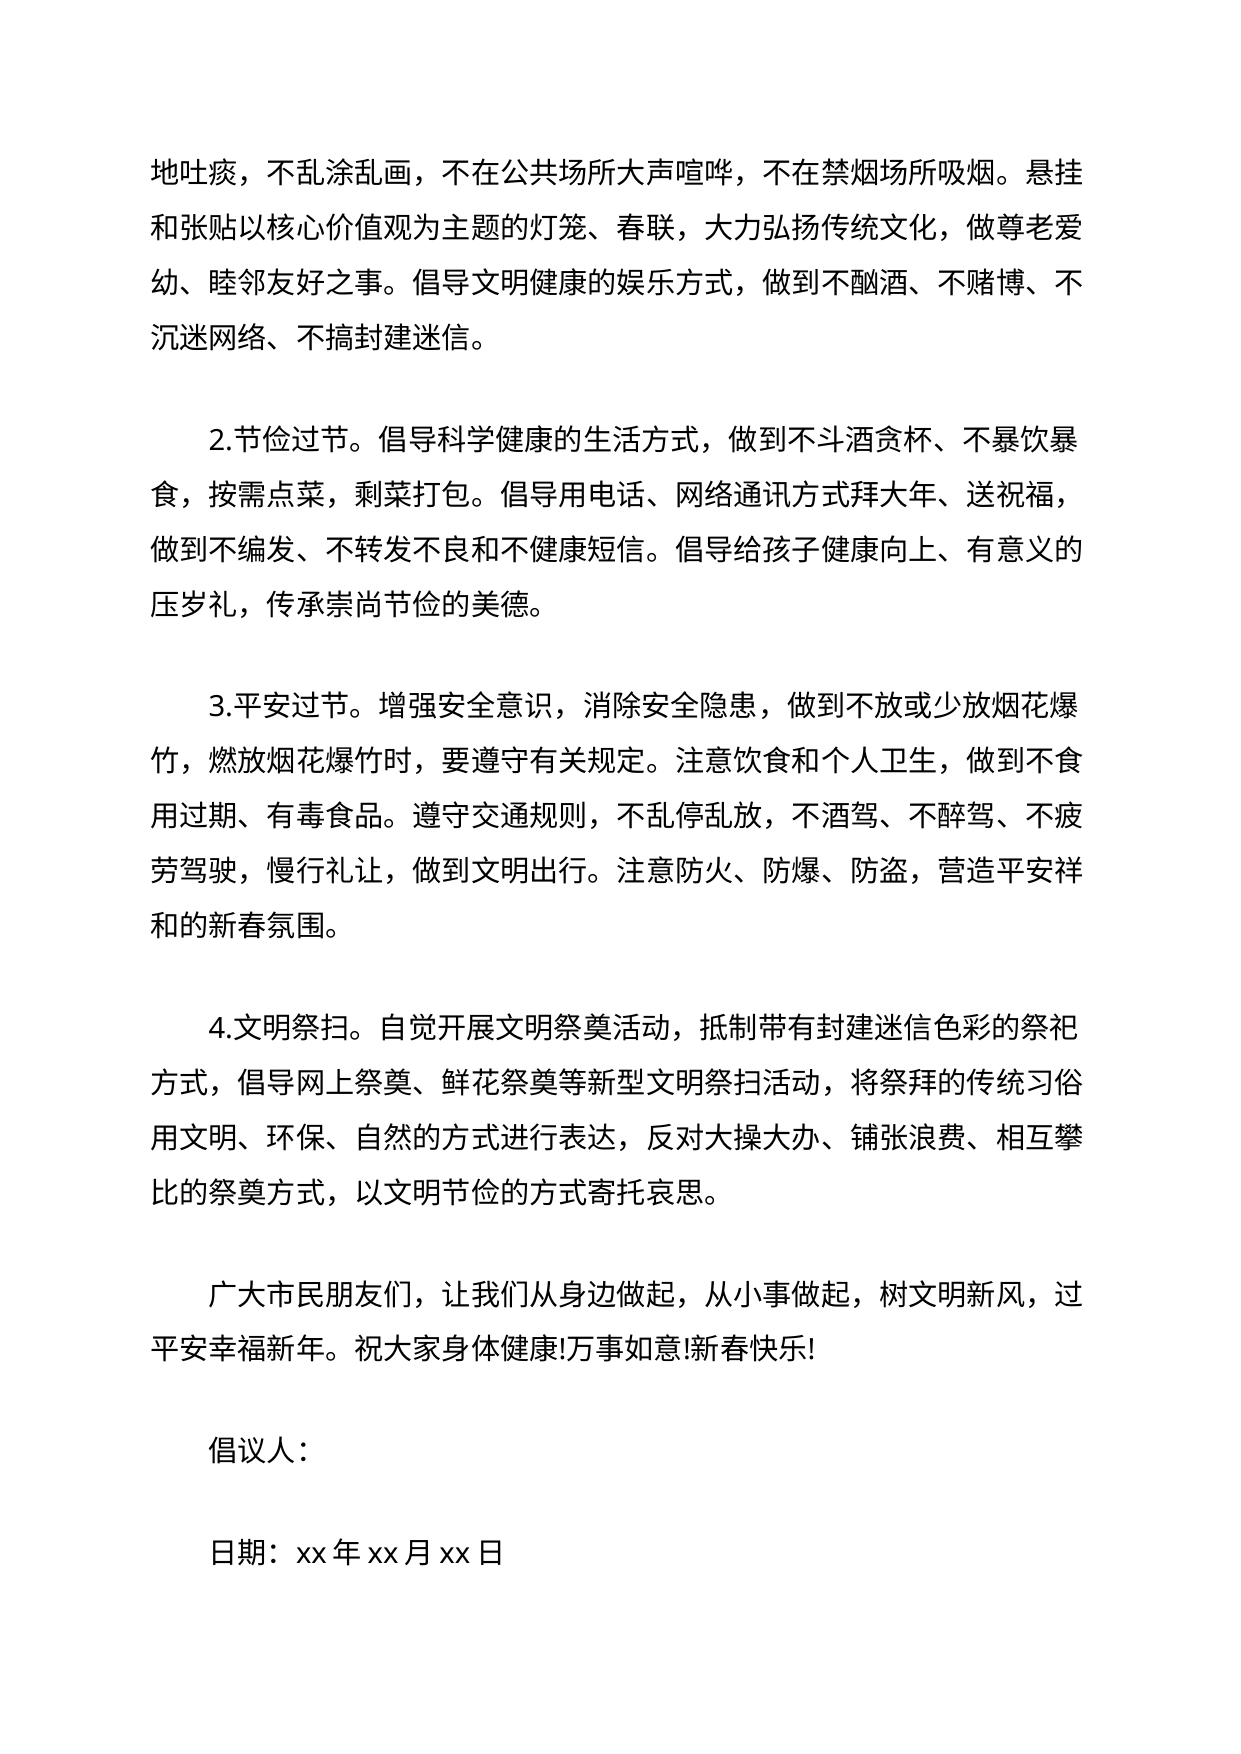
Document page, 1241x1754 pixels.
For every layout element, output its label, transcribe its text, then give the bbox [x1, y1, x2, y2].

text 3.平安过节。增强安全意识，消除安全隐患，做到不放或少放烟花爆竹，燃放烟花爆竹时，要遵守有关规定。注意饮食和个人卫生，做到不食用过期、有毒食品。遵守交通规则，不乱停乱放，不酒驾、不醉驾、不疲劳驾驶，慢行礼让，做到文明出行。注意防火、防爆、防盗，营造平安祥和的新春氛围。 [150, 683, 1090, 945]
text 2.节俭过节。倡导科学健康的生活方式，做到不斗酒贪杯、不暴饮暴食，按需点菜，剩菜打包。倡导用电话、网络通讯方式拜大年、送祝福，做到不编发、不转发不良和不健康短信。倡导给孩子健康向上、有意义的压岁礼，传承崇尚节俭的美德。 [150, 416, 1090, 623]
text 日期：xx年xx月xx日 [150, 1530, 1090, 1572]
text 广大市民朋友们，让我们从身边做起，从小事做起，树文明新风，过平安幸福新年。祝大家身体健康!万事如意!新春快乐! [150, 1271, 1090, 1368]
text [150, 150, 1090, 357]
text 倡议人： [150, 1428, 1090, 1470]
text 4.文明祭扫。自觉开展文明祭奠活动，抵制带有封建迷信色彩的祭祀方式，倡导网上祭奠、鲜花祭奠等新型文明祭扫活动，将祭拜的传统习俗用文明、环保、自然的方式进行表达，反对大操大办、铺张浪费、相互攀比的祭奠方式，以文明节俭的方式寄托哀思。 [150, 1004, 1090, 1212]
